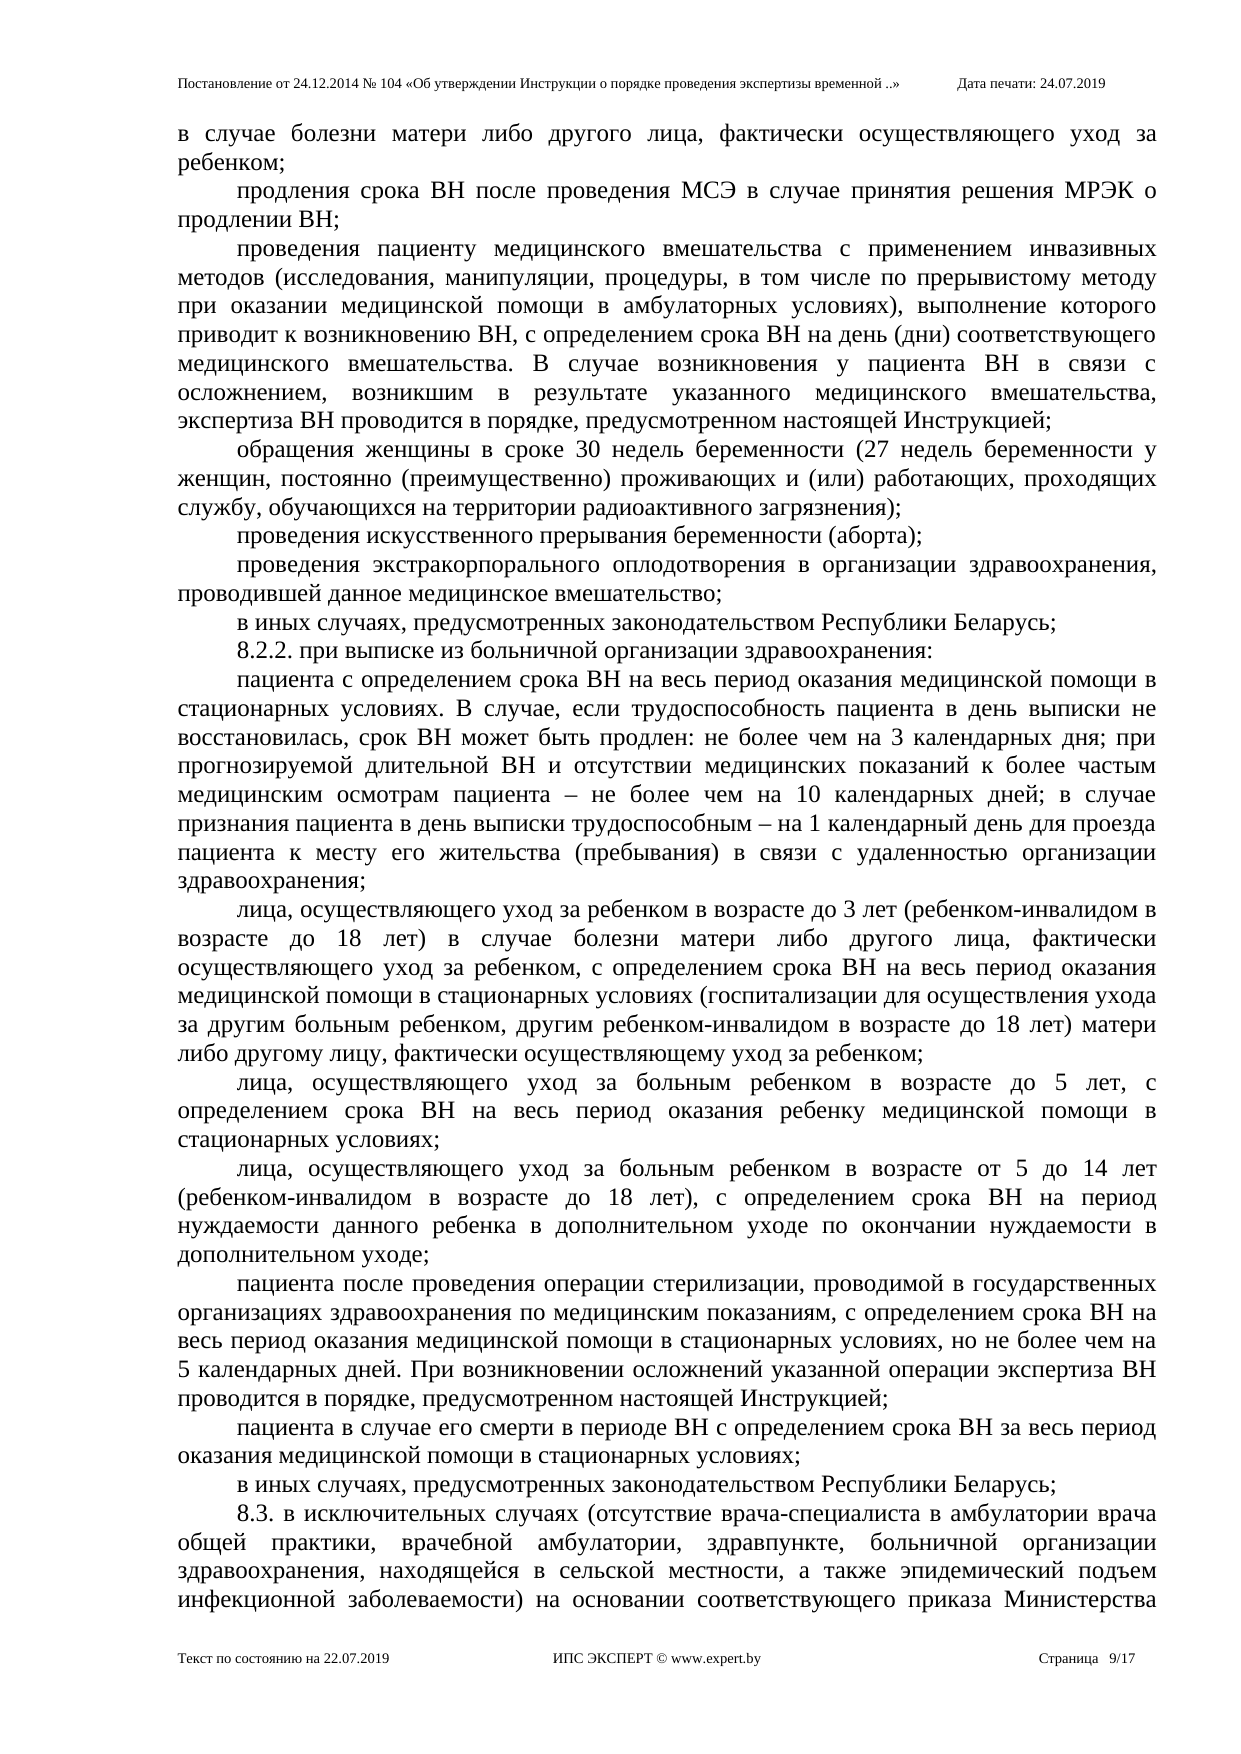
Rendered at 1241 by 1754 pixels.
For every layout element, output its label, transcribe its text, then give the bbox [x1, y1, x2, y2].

text в иных случаях, предусмотренных законодательством Республики Беларусь; [177, 1469, 1157, 1498]
text проведения пациенту медицинского вмешательства с применением инвазивных методов (исследования, манипуляции, процедуры, в том числе по прерывистому методу при оказании медицинской помощи в амбулаторных условиях), выполнение которого приводит к возникновению ВН, с определением срока ВН на день (дни) соответствующего медицинского вмешательства. В случае возникновения у пациента ВН в связи с осложнением, возникшим в результате указанного медицинского вмешательства, экспертиза ВН проводится в порядке, предусмотренном настоящей Инструкцией; [177, 233, 1157, 434]
text пациента с определением срока ВН на весь период оказания медицинской помощи в стационарных условиях. В случае, если трудоспособность пациента в день выписки не восстановилась, срок ВН может быть продлен: не более чем на 3 календарных дня; при прогнозируемой длительной ВН и отсутствии медицинских показаний к более частым медицинским осмотрам пациента – не более чем на 10 календарных дней; в случае признания пациента в день выписки трудоспособным – на 1 календарный день для проезда пациента к месту его жительства (пребывания) в связи с удаленностью организации здравоохранения; [177, 664, 1157, 894]
text лица, осуществляющего уход за ребенком в возрасте до 3 лет (ребенком-инвалидом в возрасте до 18 лет) в случае болезни матери либо другого лица, фактически осуществляющего уход за ребенком, с определением срока ВН на весь период оказания медицинской помощи в стационарных условиях (госпитализации для осуществления ухода за другим больным ребенком, другим ребенком-инвалидом в возрасте до 18 лет) матери либо другому лицу, фактически осуществляющему уход за ребенком; [177, 894, 1157, 1067]
text пациента после проведения операции стерилизации, проводимой в государственных организациях здравоохранения по медицинским показаниям, с определением срока ВН на весь период оказания медицинской помощи в стационарных условиях, но не более чем на 5 календарных дней. При возникновении осложнений указанной операции экспертиза ВН проводится в порядке, предусмотренном настоящей Инструкцией; [177, 1268, 1157, 1412]
text лица, осуществляющего уход за больным ребенком в возрасте до 5 лет, с определением срока ВН на весь период оказания ребенку медицинской помощи в стационарных условиях; [177, 1067, 1157, 1153]
text лица, осуществляющего уход за больным ребенком в возрасте от 5 до 14 лет (ребенком-инвалидом в возрасте до 18 лет), с определением срока ВН на период нуждаемости данного ребенка в дополнительном уходе по окончании нуждаемости в дополнительном уходе; [177, 1153, 1157, 1268]
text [177, 1498, 1157, 1613]
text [177, 118, 1157, 176]
text продления срока ВН после проведения МСЭ в случае принятия решения МРЭК о продлении ВН; [177, 176, 1157, 233]
text обращения женщины в сроке 30 недель беременности (27 недель беременности у женщин, постоянно (преимущественно) проживающих и (или) работающих, проходящих службу, обучающихся на территории радиоактивного загрязнения); [177, 434, 1157, 521]
text пациента в случае его смерти в периоде ВН с определением срока ВН за весь период оказания медицинской помощи в стационарных условиях; [177, 1412, 1157, 1469]
text проведения искусственного прерывания беременности (аборта); [177, 521, 1157, 549]
text в иных случаях, предусмотренных законодательством Республики Беларусь; [177, 607, 1157, 636]
text проведения экстракорпорального оплодотворения в организации здравоохранения, проводившей данное медицинское вмешательство; [177, 549, 1157, 607]
text 8.2.2. при выписке из больничной организации здравоохранения: [177, 636, 1157, 664]
